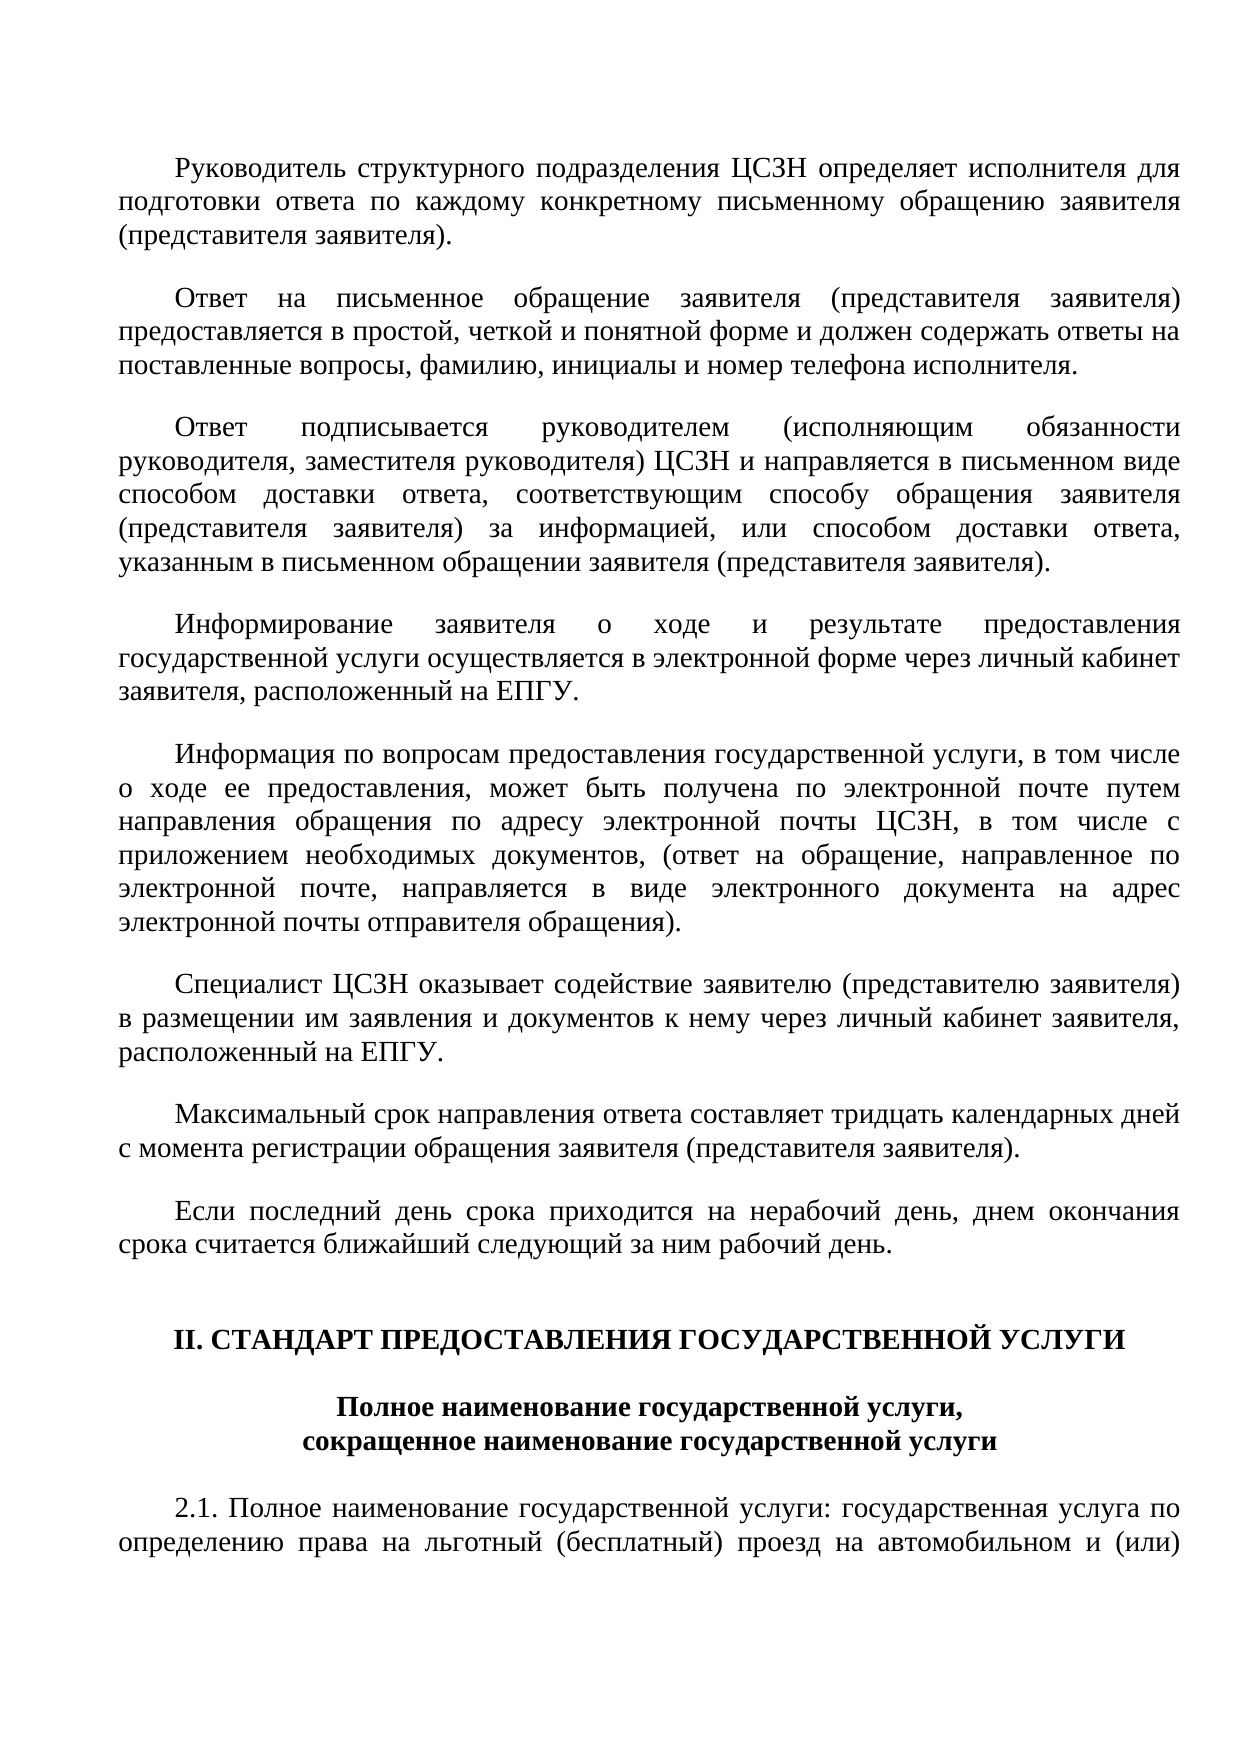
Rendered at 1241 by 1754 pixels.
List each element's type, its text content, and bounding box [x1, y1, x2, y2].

text Если последний день срока приходится на нерабочий день, днем окончания срока считается ближайший следующий за ним рабочий день. [118, 1193, 1181, 1260]
text сокращенное наименование государственной услуги [118, 1423, 1181, 1457]
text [118, 1490, 1181, 1557]
text Максимальный срок направления ответа составляет тридцать календарных дней с момента регистрации обращения заявителя (представителя заявителя). [118, 1096, 1181, 1163]
text Информация по вопросам предоставления государственной услуги, в том числе о ходе ее предоставления, может быть получена по электронной почте путем направления обращения по адресу электронной почты ЦСЗН, в том числе с приложением необходимых документов, (ответ на обращение, направленное по электронной почте, направляется в виде электронного документа на адрес электронной почты отправителя обращения). [118, 736, 1181, 937]
text II. СТАНДАРТ ПРЕДОСТАВЛЕНИЯ ГОСУДАРСТВЕННОЙ УСЛУГИ [118, 1322, 1181, 1356]
text Ответ подписывается руководителем (исполняющим обязанности руководителя, заместителя руководителя) ЦСЗН и направляется в письменном виде способом доставки ответа, соответствующим способу обращения заявителя (представителя заявителя) за информацией, или способом доставки ответа, указанным в письменном обращении заявителя (представителя заявителя). [118, 409, 1181, 577]
text Информирование заявителя о ходе и результате предоставления государственной услуги осуществляется в электронной форме через личный кабинет заявителя, расположенный на ЕПГУ. [118, 606, 1181, 707]
text Полное наименование государственной услуги, [118, 1389, 1181, 1423]
text Специалист ЦСЗН оказывает содействие заявителю (представителю заявителя) в размещении им заявления и документов к нему через личный кабинет заявителя, расположенный на ЕПГУ. [118, 967, 1181, 1067]
text Руководитель структурного подразделения ЦСЗН определяет исполнителя для подготовки ответа по каждому конкретному письменному обращению заявителя (представителя заявителя). [118, 150, 1181, 251]
text Ответ на письменное обращение заявителя (представителя заявителя) предоставляется в простой, четкой и понятной форме и должен содержать ответы на поставленные вопросы, фамилию, инициалы и номер телефона исполнителя. [118, 280, 1181, 380]
